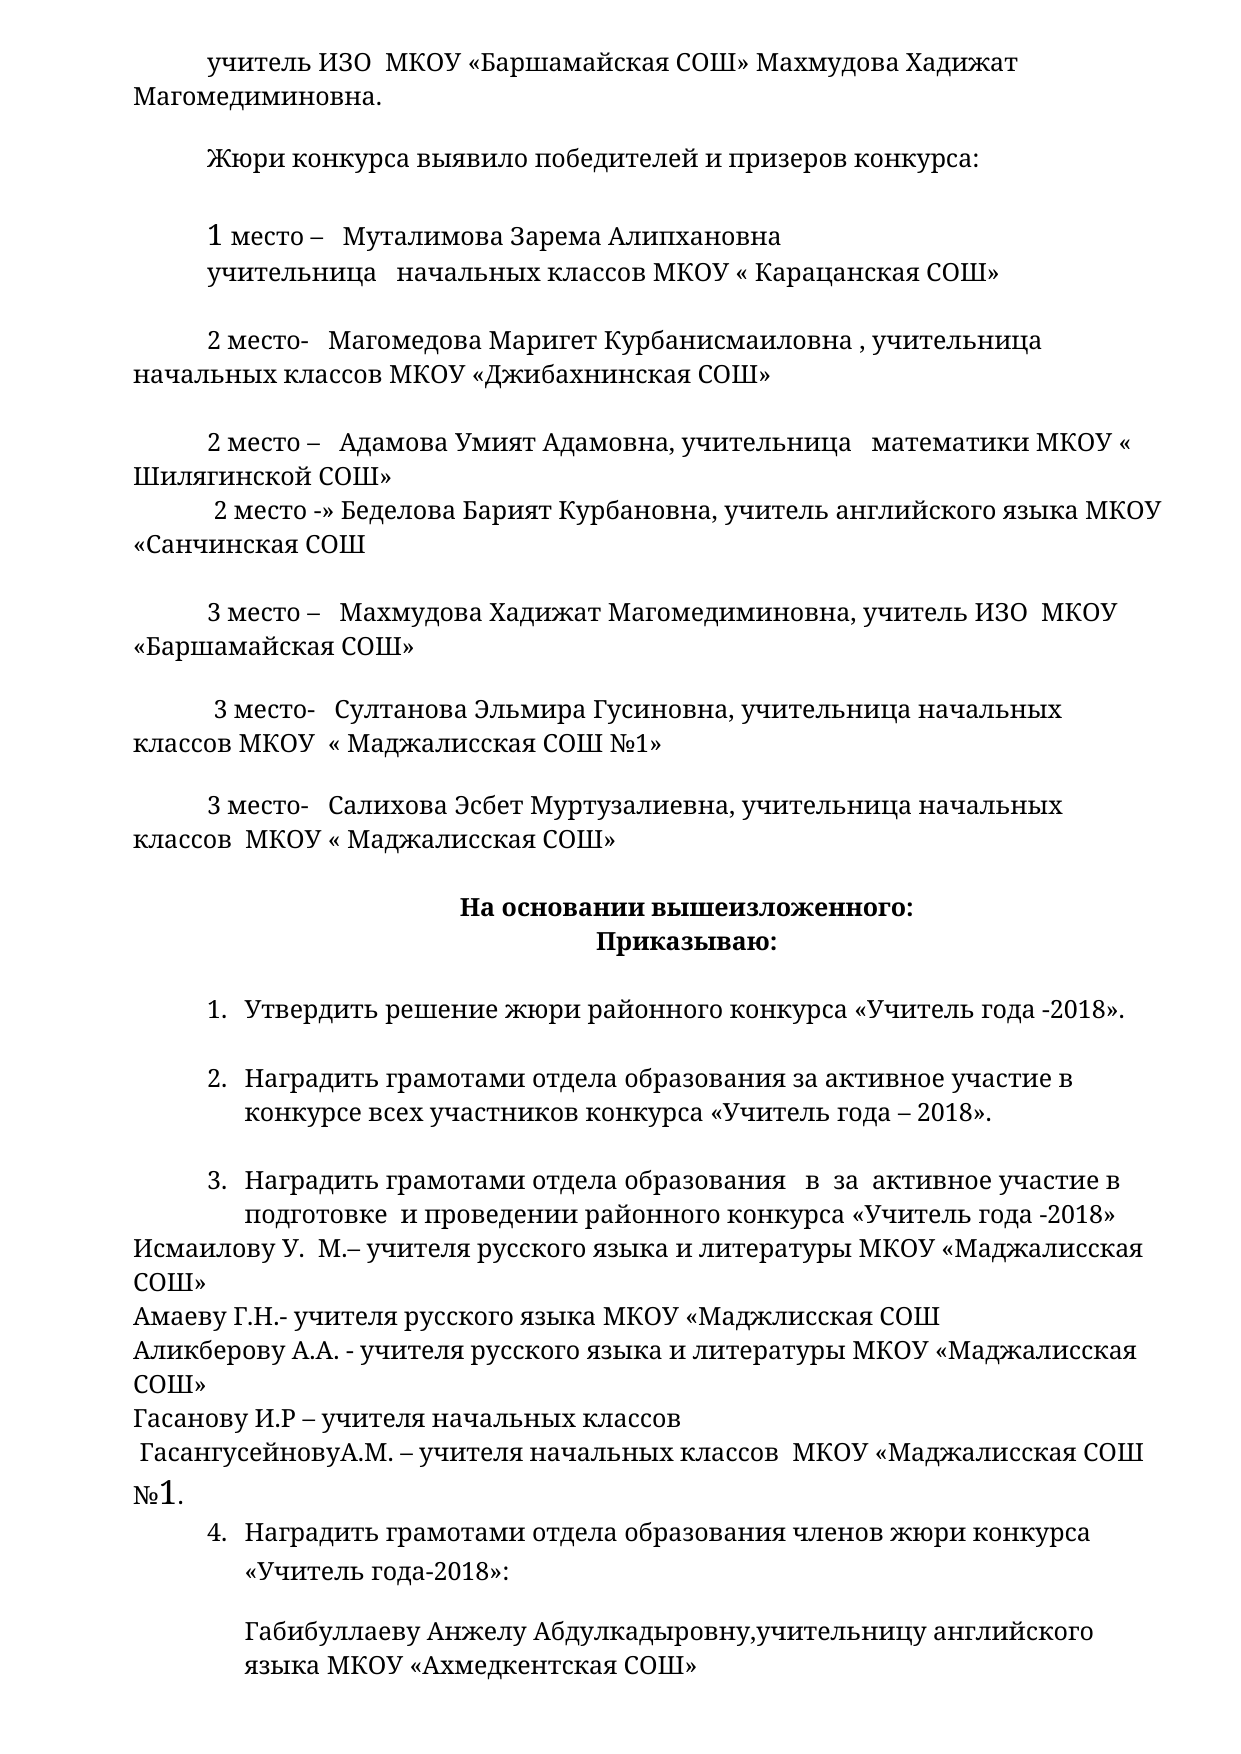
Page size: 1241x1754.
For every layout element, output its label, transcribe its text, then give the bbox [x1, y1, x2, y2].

list Наградить грамотами отдела образования в за активное участие в подготовке и проведении районного конкурса «Учитель года -2018» [207, 1162, 1167, 1231]
list Амаеву Г.Н.- учителя русского языка МКОУ «Маджлисская СОШ [133, 1299, 1167, 1333]
text учитель ИЗО МКОУ «Баршамайская СОШ» Махмудова Хадижат Магомедиминовна. [133, 44, 1167, 112]
list ГасангусейновуА.М. – учителя начальных классов МКОУ «Маджалисская СОШ №1. [133, 1435, 1167, 1514]
text 2 место- Магомедова Маригет Курбанисмаиловна , учительница начальных классов МКОУ «Джибахнинская СОШ» [133, 322, 1167, 391]
text 3 место- Салихова Эсбет Муртузалиевна, учительница начальных классов МКОУ « Маджалисская СОШ» [133, 788, 1167, 856]
text учительница начальных классов МКОУ « Карацанская СОШ» [133, 254, 1167, 288]
list Габибуллаеву Анжелу Абдулкадыровну,учительницу английского языка МКОУ «Ахмедкентская СОШ» [244, 1614, 1167, 1682]
list Наградить грамотами отдела образования членов жюри конкурса «Учитель года-2018»: [207, 1514, 1167, 1588]
list Гасанову И.Р – учителя начальных классов [133, 1401, 1167, 1435]
text 3 место – Махмудова Хадижат Магомедиминовна, учитель ИЗО МКОУ «Баршамайская СОШ» [133, 595, 1167, 663]
text 3 место- Султанова Эльмира Гусиновна, учительница начальных классов МКОУ « Маджалисская СОШ №1» [133, 691, 1167, 759]
list Аликберову А.А. - учителя русского языка и литературы МКОУ «Маджалисская СОШ» [133, 1333, 1167, 1401]
text 1 место – Муталимова Зарема Алипхановна [133, 214, 1167, 254]
list Исмаилову У. М.– учителя русского языка и литературы МКОУ «Маджалисская СОШ» [133, 1231, 1167, 1299]
text На основании вышеизложенного: [133, 890, 1167, 924]
list Наградить грамотами отдела образования за активное участие в конкурсе всех участников конкурса «Учитель года – 2018». [207, 1060, 1167, 1128]
text 2 место -» Беделова Барият Курбановна, учитель английского языка МКОУ «Санчинская СОШ [133, 493, 1167, 561]
list Утвердить решение жюри районного конкурса «Учитель года -2018». [207, 992, 1167, 1026]
text 2 место – Адамова Умият Адамовна, учительница математики МКОУ « Шилягинской СОШ» [133, 424, 1167, 493]
text Приказываю: [133, 924, 1167, 958]
text Жюри конкурса выявило победителей и призеров конкурса: [133, 141, 1167, 175]
